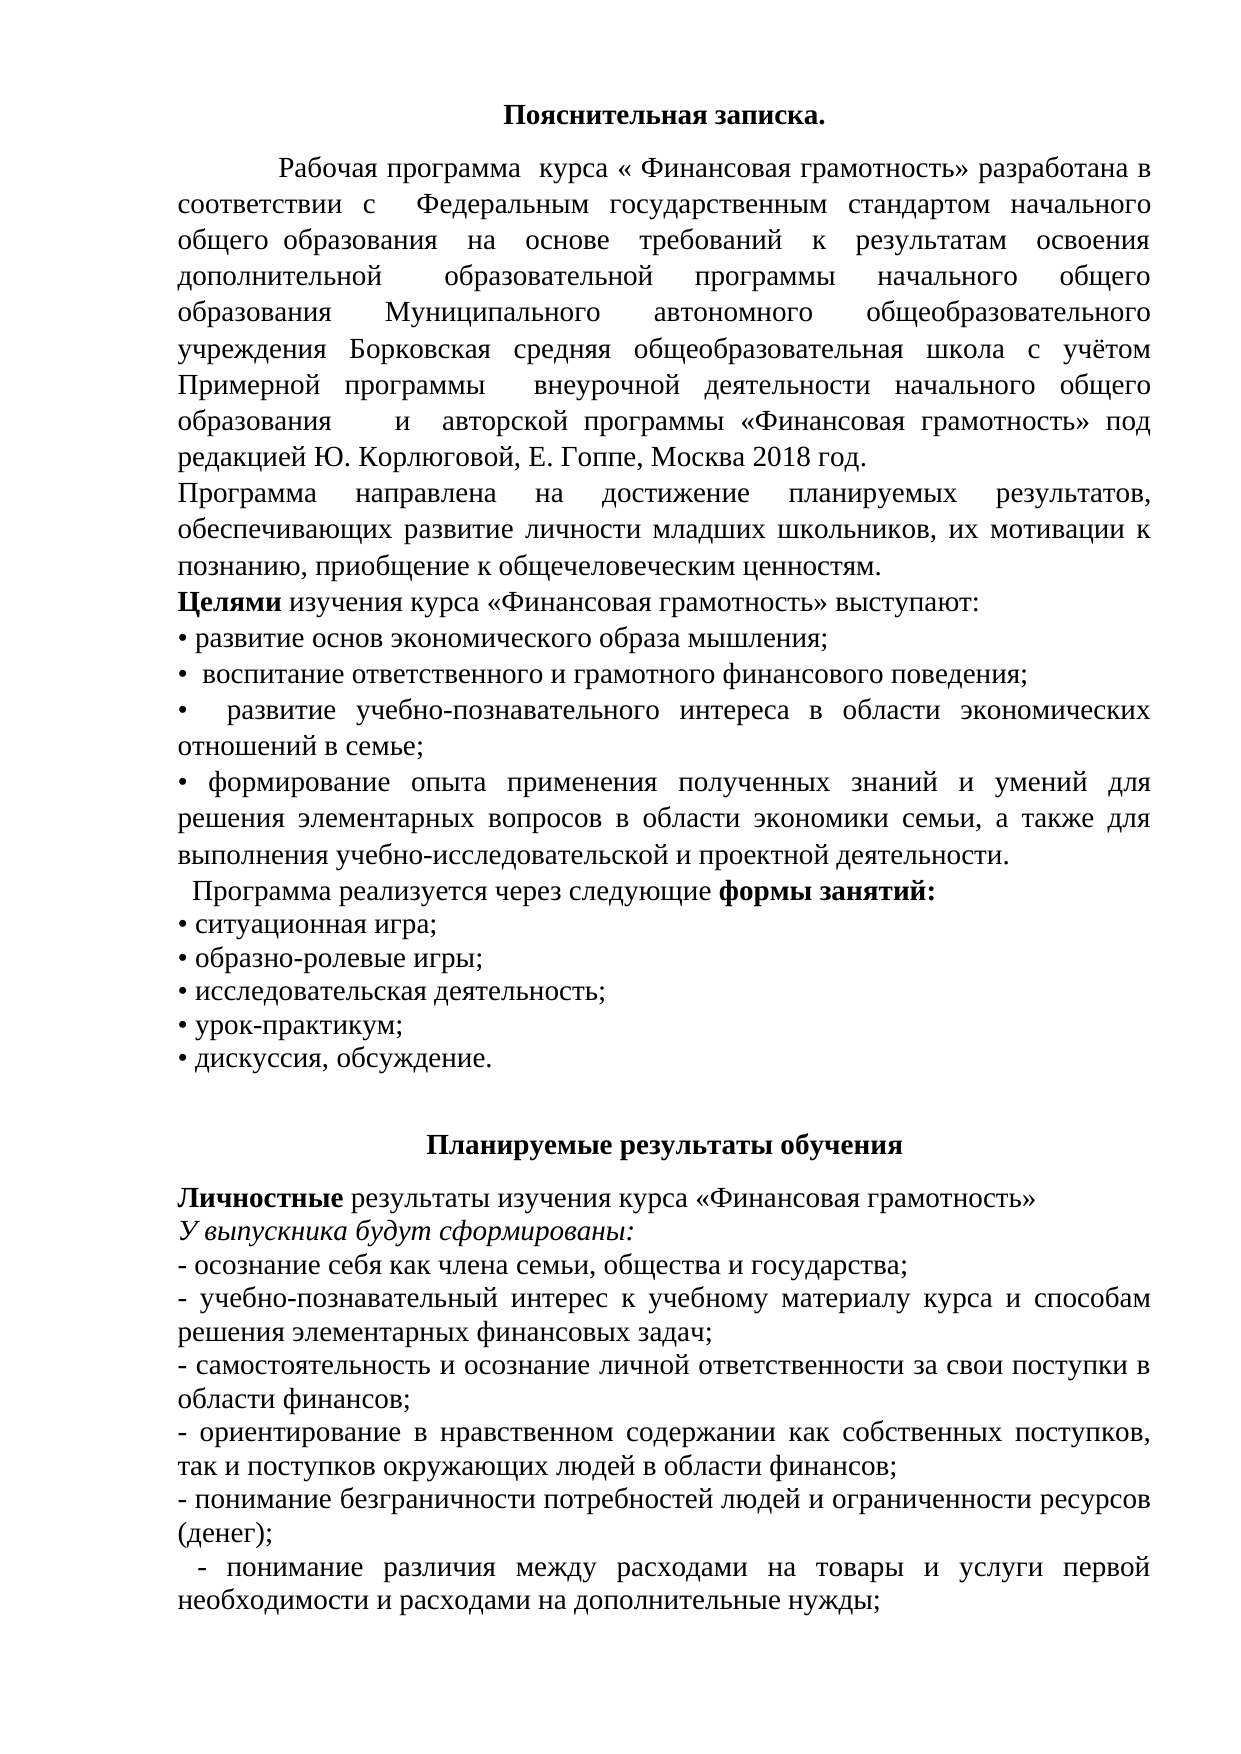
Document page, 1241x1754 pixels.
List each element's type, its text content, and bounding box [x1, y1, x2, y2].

text • развитие основ экономического образа мышления; [177, 620, 1152, 653]
text - учебно-познавательный интерес к учебному материалу курса и способам решения элементарных финансовых задач; [177, 1280, 1152, 1347]
text Программа реализуется через следующие формы занятий: [177, 873, 1152, 906]
text • ситуационная игра; [177, 906, 1152, 940]
text Целями изучения курса «Финансовая грамотность» выступают: [177, 584, 1152, 617]
text У выпускника будут сформированы: [177, 1213, 1152, 1247]
text Программа направлена на достижение планируемых результатов, обеспечивающих развитие личности младших школьников, их мотивации к познанию, приобщение к общечеловеческим ценностям. [177, 475, 1152, 581]
text - самостоятельность и осознание личной ответственности за свои поступки в области финансов; [177, 1347, 1152, 1414]
text Личностные результаты изучения курса «Финансовая грамотность» [177, 1180, 1152, 1213]
text - ориентирование в нравственном содержании как собственных поступков, так и поступков окружающих людей в области финансов; [177, 1414, 1152, 1482]
text - понимание безграничности потребностей людей и ограниченности ресурсов (денег); [177, 1482, 1152, 1549]
text • дискуссия, обсуждение. [177, 1041, 1152, 1074]
text • исследовательская деятельность; [177, 973, 1152, 1007]
text • образно-ролевые игры; [177, 940, 1152, 973]
text • воспитание ответственного и грамотного финансового поведения; [177, 656, 1152, 689]
text • урок-практикум; [177, 1007, 1152, 1041]
text Пояснительная записка. [177, 97, 1152, 131]
text Планируемые результаты обучения [177, 1127, 1152, 1161]
text • развитие учебно-познавательного интереса в области экономических отношений в семье; [177, 692, 1152, 762]
text - понимание различия между расходами на товары и услуги первой необходимости и расходами на дополнительные нужды; [177, 1549, 1152, 1616]
text Рабочая программа курса « Финансовая грамотность» разработана в соответствии с Федеральным государственным стандартом начального общего образования на основе требований к результатам освоения дополнительной образовательной программы начального общего образования Муниципального автономного общеобразовательного учреждения Борковская средняя общеобразовательная школа с учётом Примерной программы внеурочной деятельности начального общего образования и авторской программы «Финансовая грамотность» под редакцией Ю. Корлюговой, Е. Гоппе, Москва 2018 год. [177, 150, 1152, 473]
text - осознание себя как члена семьи, общества и государства; [177, 1247, 1152, 1280]
text • формирование опыта применения полученных знаний и умений для решения элементарных вопросов в области экономики семьи, а также для выполнения учебно-исследовательской и проектной деятельности. [177, 764, 1152, 870]
